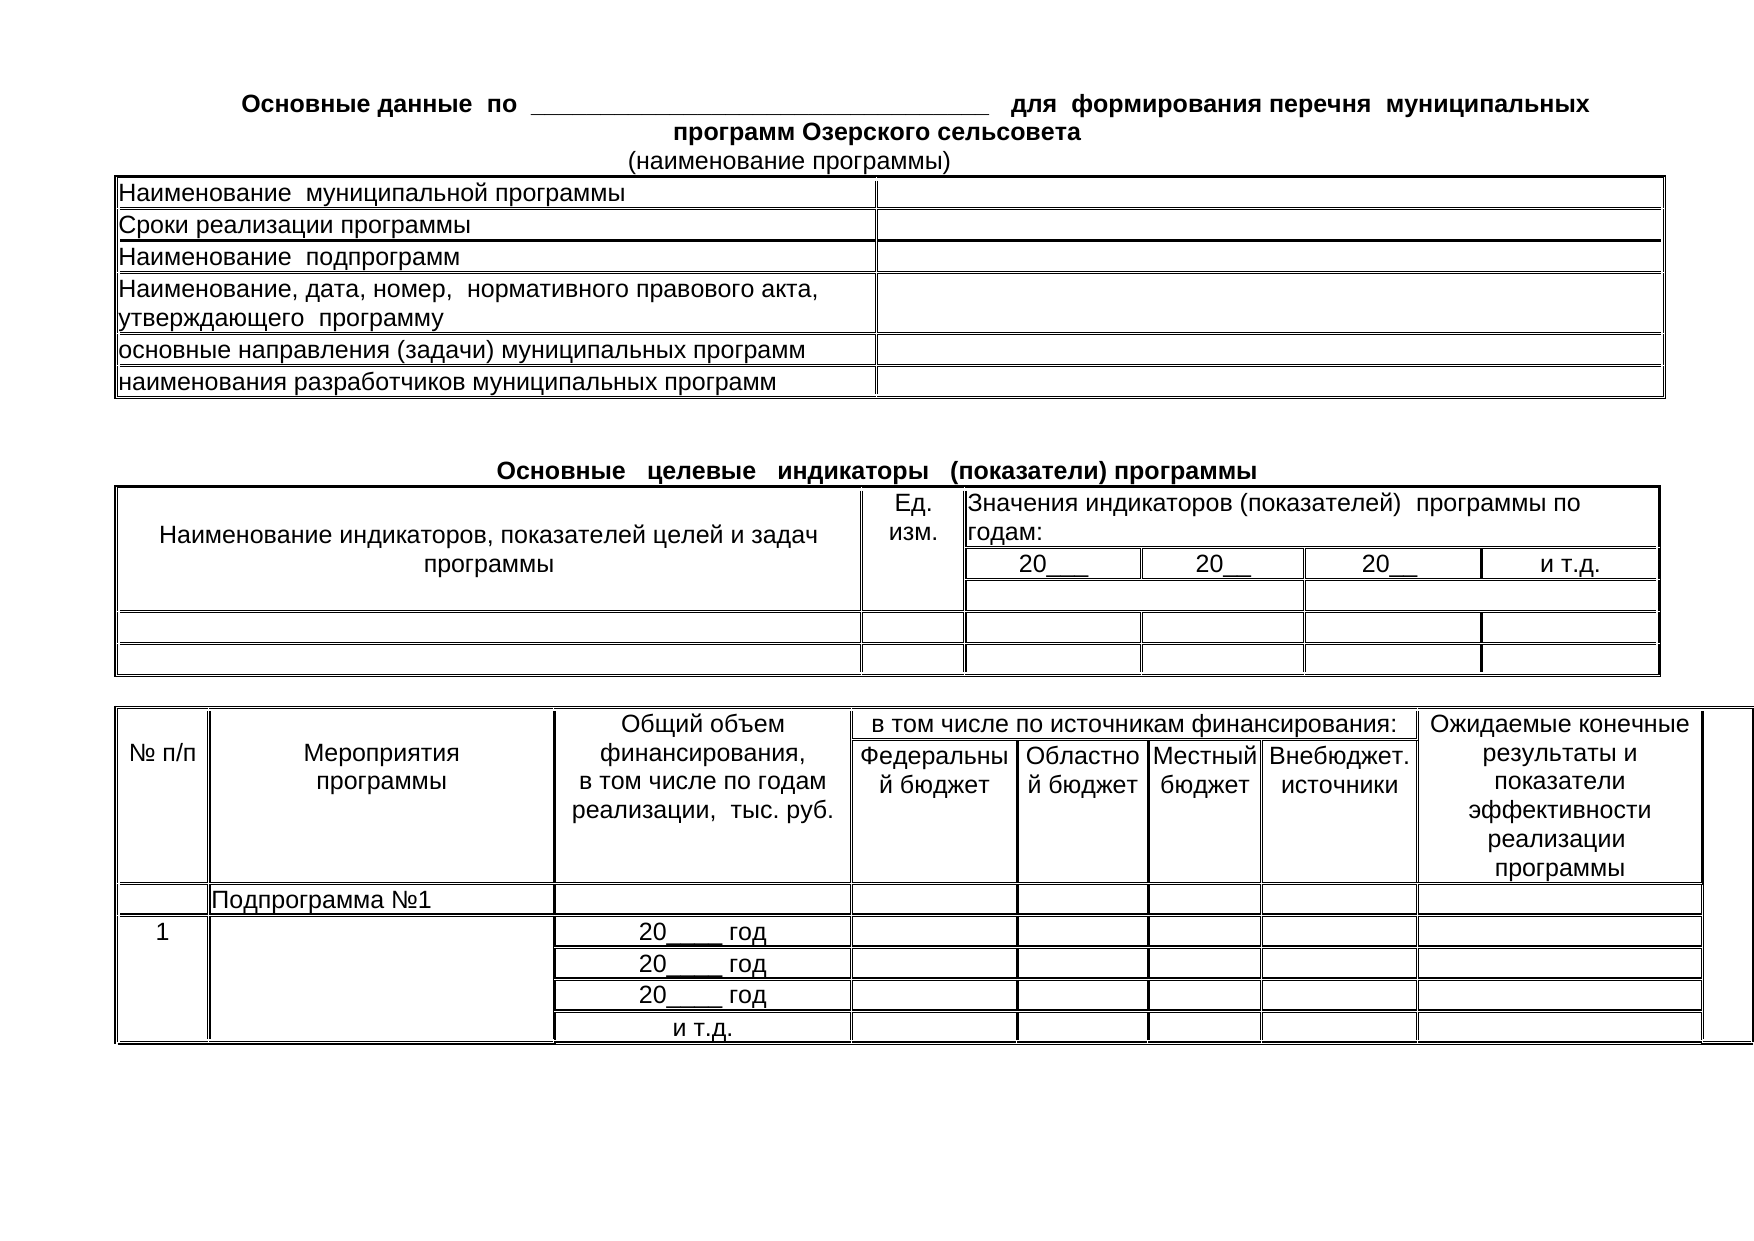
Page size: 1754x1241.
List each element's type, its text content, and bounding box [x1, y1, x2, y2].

table_cell [965, 645, 1142, 674]
table_cell [1263, 981, 1416, 1009]
table_cell [1019, 885, 1147, 913]
table_cell Подпрограмма №1 [211, 885, 553, 913]
table_header Мероприятия программы [209, 707, 554, 881]
table_header [1702, 709, 1752, 1041]
table_cell [209, 917, 554, 1041]
table_cell [1263, 885, 1416, 913]
table_cell [556, 885, 850, 913]
table_cell [1143, 613, 1303, 642]
table_cell [967, 581, 1303, 610]
table_cell 20____ год [556, 949, 850, 977]
table_cell [877, 364, 1663, 396]
table_cell [1148, 1013, 1261, 1041]
table_header Общий объем финансирования, в том числе по годам реализации, тыс. руб. [554, 709, 851, 881]
table_cell [853, 949, 1016, 977]
table_cell [877, 332, 1664, 363]
table_cell [1305, 645, 1481, 674]
table_cell [1305, 578, 1659, 610]
table_cell 1 [118, 913, 209, 1041]
table_header Наименование индикаторов, показателей целей и задач программы [118, 488, 862, 610]
table_header в том числе по источникам финансирования: [851, 709, 1417, 738]
table_header Ед. изм. [862, 487, 965, 610]
table_cell Федеральный бюджет [853, 741, 1016, 881]
table_cell [877, 207, 1664, 239]
table_cell [1019, 917, 1147, 945]
table_cell [863, 613, 963, 642]
table_cell 20__ [1306, 549, 1480, 578]
table_cell [1150, 917, 1260, 945]
table_cell [1481, 610, 1659, 642]
table_cell [878, 239, 1663, 271]
table_cell и т.д. [554, 1013, 851, 1041]
table_cell [1419, 917, 1701, 945]
table_header Значения индикаторов (показателей) программы по годам: [965, 488, 1658, 546]
table_header Ожидаемые конечные результаты и показатели эффективности реализации программы [1418, 709, 1702, 881]
table_cell [862, 642, 965, 674]
table_cell Наименование, дата, номер, нормативного правового акта, утверждающего программу [116, 271, 877, 332]
table_cell [967, 613, 1140, 642]
text (наименование программы) [118, 146, 1636, 175]
table_cell Наименование подпрограмм [118, 239, 875, 271]
table_header Наименование муниципальной программы [118, 178, 877, 207]
table_cell [1150, 981, 1260, 1009]
table_cell [1150, 885, 1260, 913]
table_cell Местный бюджет [1150, 741, 1260, 881]
table_cell [853, 917, 1016, 945]
table_cell [1419, 981, 1701, 1009]
table_cell Внебюджет. источники [1263, 741, 1416, 881]
table_cell [1142, 645, 1304, 674]
text Основные данные по _________________________________ для формирования перечня муниципальных программ Озерского сельсовета [118, 89, 1636, 146]
table_cell [1261, 1013, 1417, 1041]
table_cell [877, 271, 1664, 332]
table_cell основные направления (задачи) муниципальных программ [116, 332, 877, 363]
table_cell [1306, 613, 1480, 642]
table_header № п/п [116, 707, 209, 881]
table_cell [851, 1013, 1017, 1041]
table_cell [1481, 642, 1659, 674]
table_cell Областной бюджет [1019, 741, 1147, 881]
table_cell 20___ [967, 549, 1140, 578]
table_cell [1419, 949, 1701, 977]
table_cell [1263, 917, 1416, 945]
table_cell [853, 981, 1016, 1009]
table_cell [1019, 949, 1147, 977]
table_cell [1263, 949, 1416, 977]
table_cell 20____ год [556, 917, 850, 945]
table_cell наименования разработчиков муниципальных программ [118, 364, 877, 396]
table_cell [116, 642, 862, 674]
table_cell [1150, 949, 1260, 977]
table_cell [1017, 1013, 1148, 1041]
table_header [877, 178, 1663, 207]
table_cell Сроки реализации программы [116, 207, 877, 239]
table_cell и т.д. [1481, 546, 1659, 578]
text Основные целевые индикаторы (показатели) программы [118, 456, 1636, 485]
table_cell [1019, 981, 1147, 1009]
table_cell [116, 610, 862, 642]
table_cell 20__ [1143, 549, 1303, 578]
table_cell [1418, 1013, 1702, 1041]
table_cell [1419, 885, 1701, 913]
table_cell [118, 881, 207, 913]
table_cell [853, 885, 1016, 913]
table_cell 20____ год [556, 981, 850, 1009]
